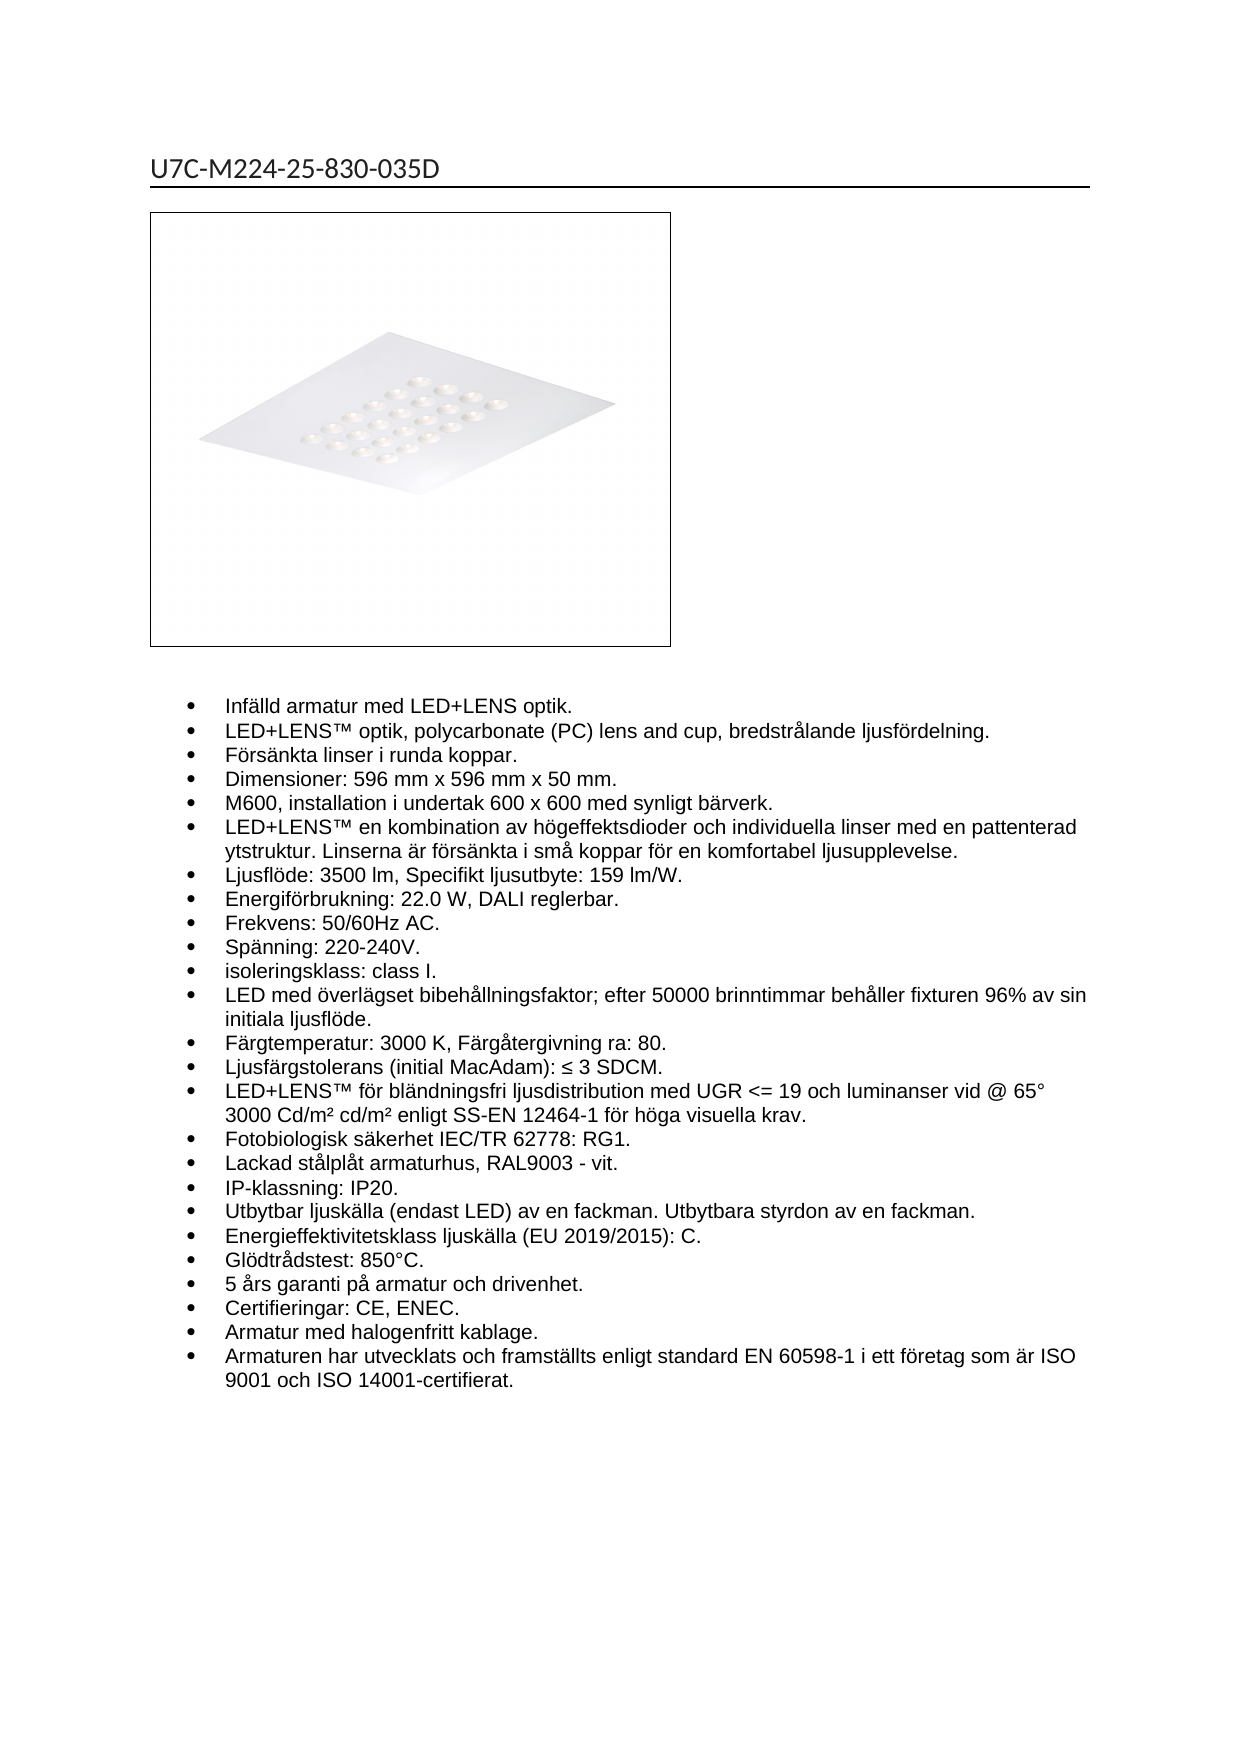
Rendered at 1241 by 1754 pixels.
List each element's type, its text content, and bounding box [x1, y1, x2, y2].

list Energiförbrukning: 22.0 W, DALI reglerbar. [187, 887, 1090, 911]
list Lackad stålplåt armaturhus, RAL9003 - vit. [187, 1151, 1090, 1175]
list Certifieringar: CE, ENEC. [187, 1296, 1090, 1320]
list Fotobiologisk säkerhet IEC/TR 62778: RG1. [187, 1127, 1090, 1151]
list Energieffektivitetsklass ljuskälla (EU 2019/2015): C. [187, 1223, 1090, 1247]
list LED+LENS™ optik, polycarbonate (PC) lens and cup, bredstrålande ljusfördelning. [187, 718, 1090, 742]
list Armaturen har utvecklats och framställts enligt standard EN 60598-1 i ett företag som är ISO 9001 och ISO 14001-certifierat. [187, 1344, 1090, 1392]
list Armatur med halogenfritt kablage. [187, 1320, 1090, 1344]
list LED+LENS™ för bländningsfri ljusdistribution med UGR <= 19 och luminanser vid @ 65° 3000 Cd/m² cd/m² enligt SS-EN 12464-1 för höga visuella krav. [187, 1079, 1090, 1127]
list Glödtrådstest: 850°C. [187, 1247, 1090, 1272]
list M600, installation i undertak 600 x 600 med synligt bärverk. [187, 791, 1090, 815]
list Färgtemperatur: 3000 K, Färgåtergivning ra: 80. [187, 1031, 1090, 1055]
list Dimensioner: 596 mm x 596 mm x 50 mm. [187, 767, 1090, 791]
picture [151, 213, 670, 646]
list 5 års garanti på armatur och drivenhet. [187, 1272, 1090, 1296]
list Spänning: 220-240V. [187, 935, 1090, 959]
list Utbytbar ljuskälla (endast LED) av en fackman. Utbytbara styrdon av en fackman. [187, 1199, 1090, 1223]
list LED+LENS™ en kombination av högeffektsdioder och individuella linser med en pattenterad ytstruktur. Linserna är försänkta i små koppar för en komfortabel ljusupplevelse. [187, 815, 1090, 863]
list Ljusfärgstolerans (initial MacAdam): ≤ 3 SDCM. [187, 1055, 1090, 1079]
list Ljusflöde: 3500 lm, Specifikt ljusutbyte: 159 lm/W. [187, 863, 1090, 887]
text U7C-M224-25-830-035D [150, 150, 1090, 186]
list Frekvens: 50/60Hz AC. [187, 911, 1090, 935]
list IP-klassning: IP20. [187, 1175, 1090, 1199]
list isoleringsklass: class I. [187, 959, 1090, 983]
list Försänkta linser i runda koppar. [187, 742, 1090, 767]
list LED med överlägset bibehållningsfaktor; efter 50000 brinntimmar behåller fixturen 96% av sin initiala ljusflöde. [187, 983, 1090, 1031]
list Infälld armatur med LED+LENS optik. [187, 694, 1090, 718]
